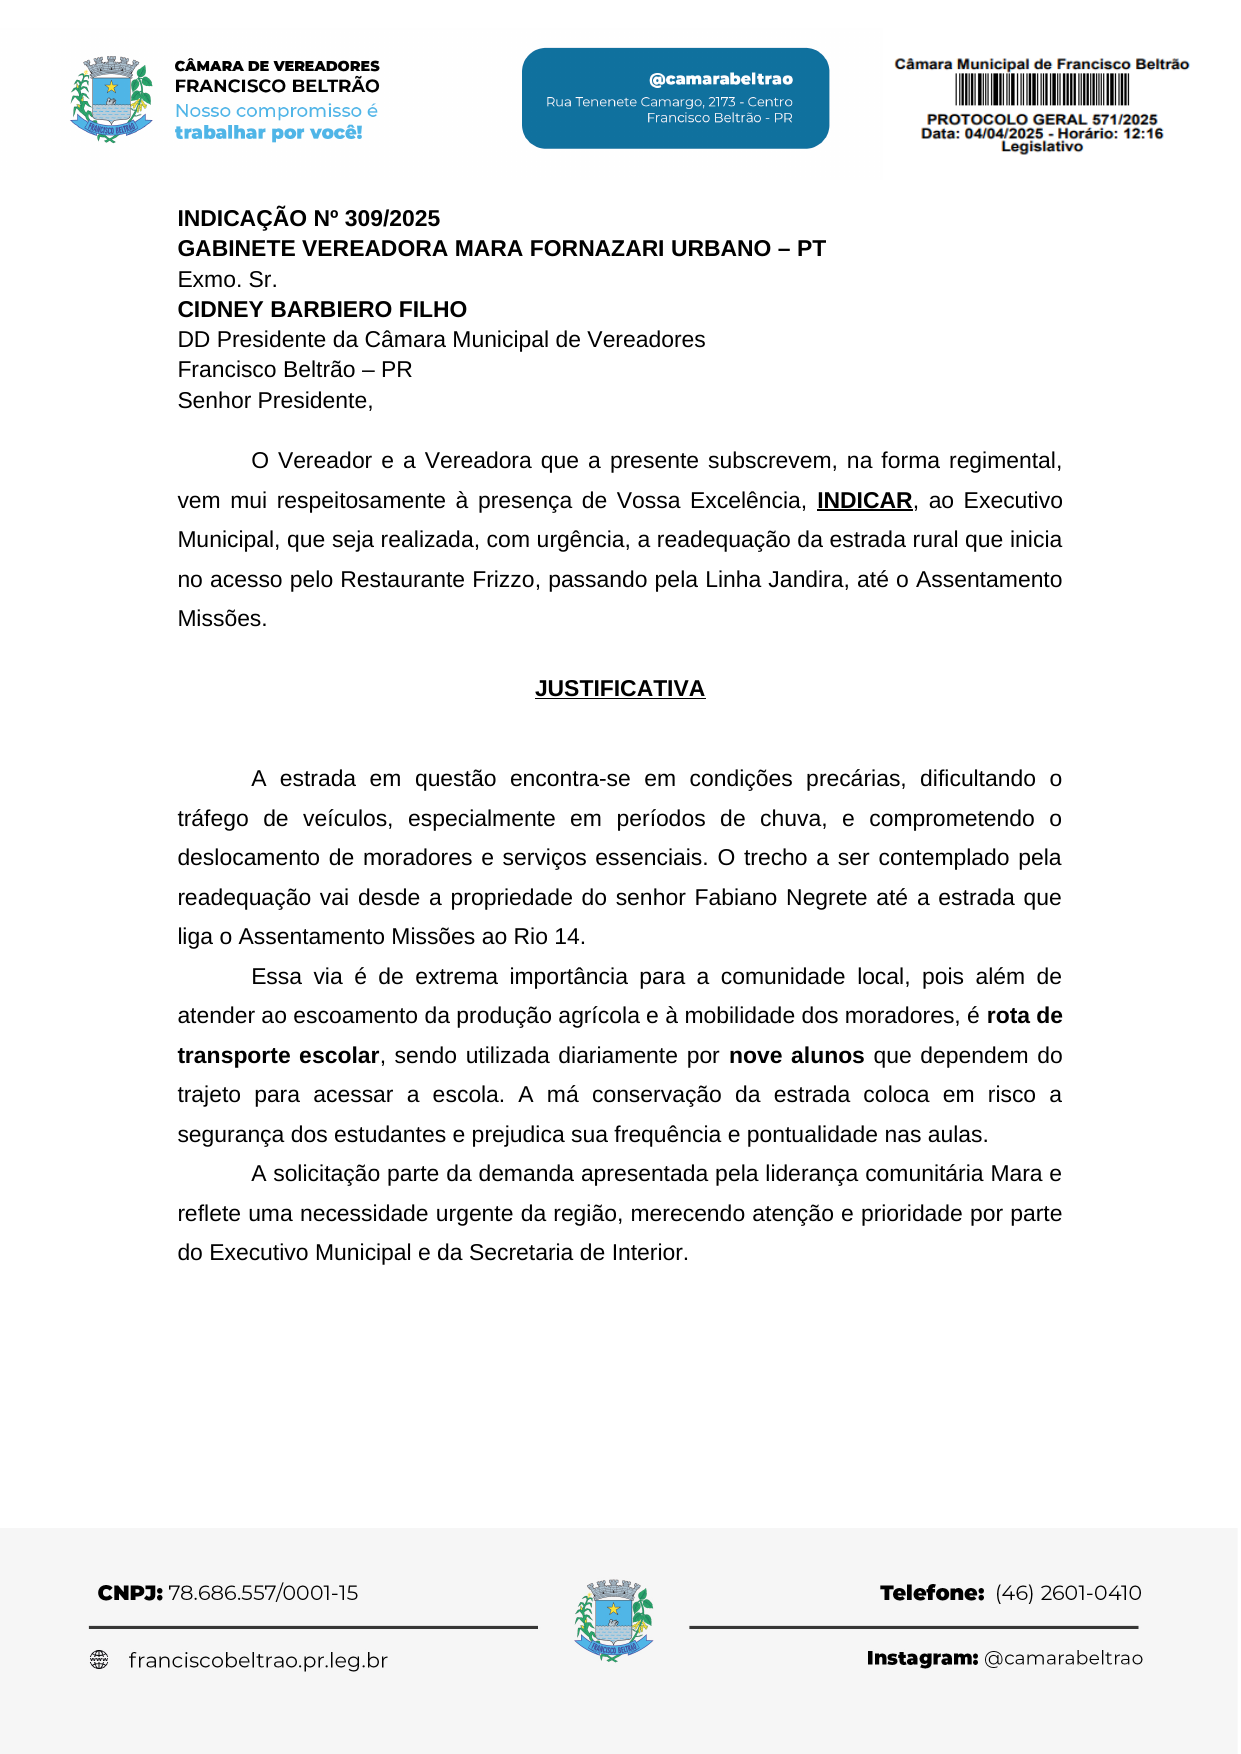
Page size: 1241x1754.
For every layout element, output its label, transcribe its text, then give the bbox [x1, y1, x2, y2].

text O Vereador e a Vereadora que a presente subscrevem, na forma regimental, vem mui respeitosamente à presença de Vossa Excelência, INDICAR, ao Executivo Municipal, que seja realizada, com urgência, a readequação da estrada rural que inicia no acesso pelo Restaurante Frizzo, passando pela Linha Jandira, até o Assentamento Missões. [177, 447, 1063, 631]
text Exmo. Sr. [177, 266, 1063, 292]
picture [892, 51, 1194, 163]
text INDICAÇÃO Nº 309/2025 [177, 174, 1063, 231]
text Francisco Beltrão – PR [177, 356, 1063, 383]
text A solicitação parte da demanda apresentada pela liderança comunitária Mara e reflete uma necessidade urgente da região, merecendo atenção e prioridade por parte do Executivo Municipal e da Secretaria de Interior. [177, 1160, 1063, 1265]
text GABINETE VEREADORA MARA FORNAZARI URBANO – PT [177, 235, 1063, 261]
picture [0, 1424, 1238, 1754]
text CIDNEY BARBIERO FILHO [177, 296, 1063, 322]
text DD Presidente da Câmara Municipal de Vereadores [177, 326, 1063, 353]
text JUSTIFICATIVA [177, 675, 1063, 701]
text A estrada em questão encontra-se em condições precárias, dificultando o tráfego de veículos, especialmente em períodos de chuva, e comprometendo o deslocamento de moradores e serviços essenciais. O trecho a ser contemplado pela readequação vai desde a propriedade do senhor Fabiano Negrete até a estrada que liga o Assentamento Missões ao Rio 14. [177, 765, 1063, 949]
picture [0, 28, 884, 180]
text Senhor Presidente, [177, 387, 1063, 413]
text Essa via é de extrema importância para a comunidade local, pois além de atender ao escoamento da produção agrícola e à mobilidade dos moradores, é rota de transporte escolar, sendo utilizada diariamente por nove alunos que dependem do trajeto para acessar a escola. A má conservação da estrada coloca em risco a segurança dos estudantes e prejudica sua frequência e pontualidade nas aulas. [177, 963, 1063, 1147]
